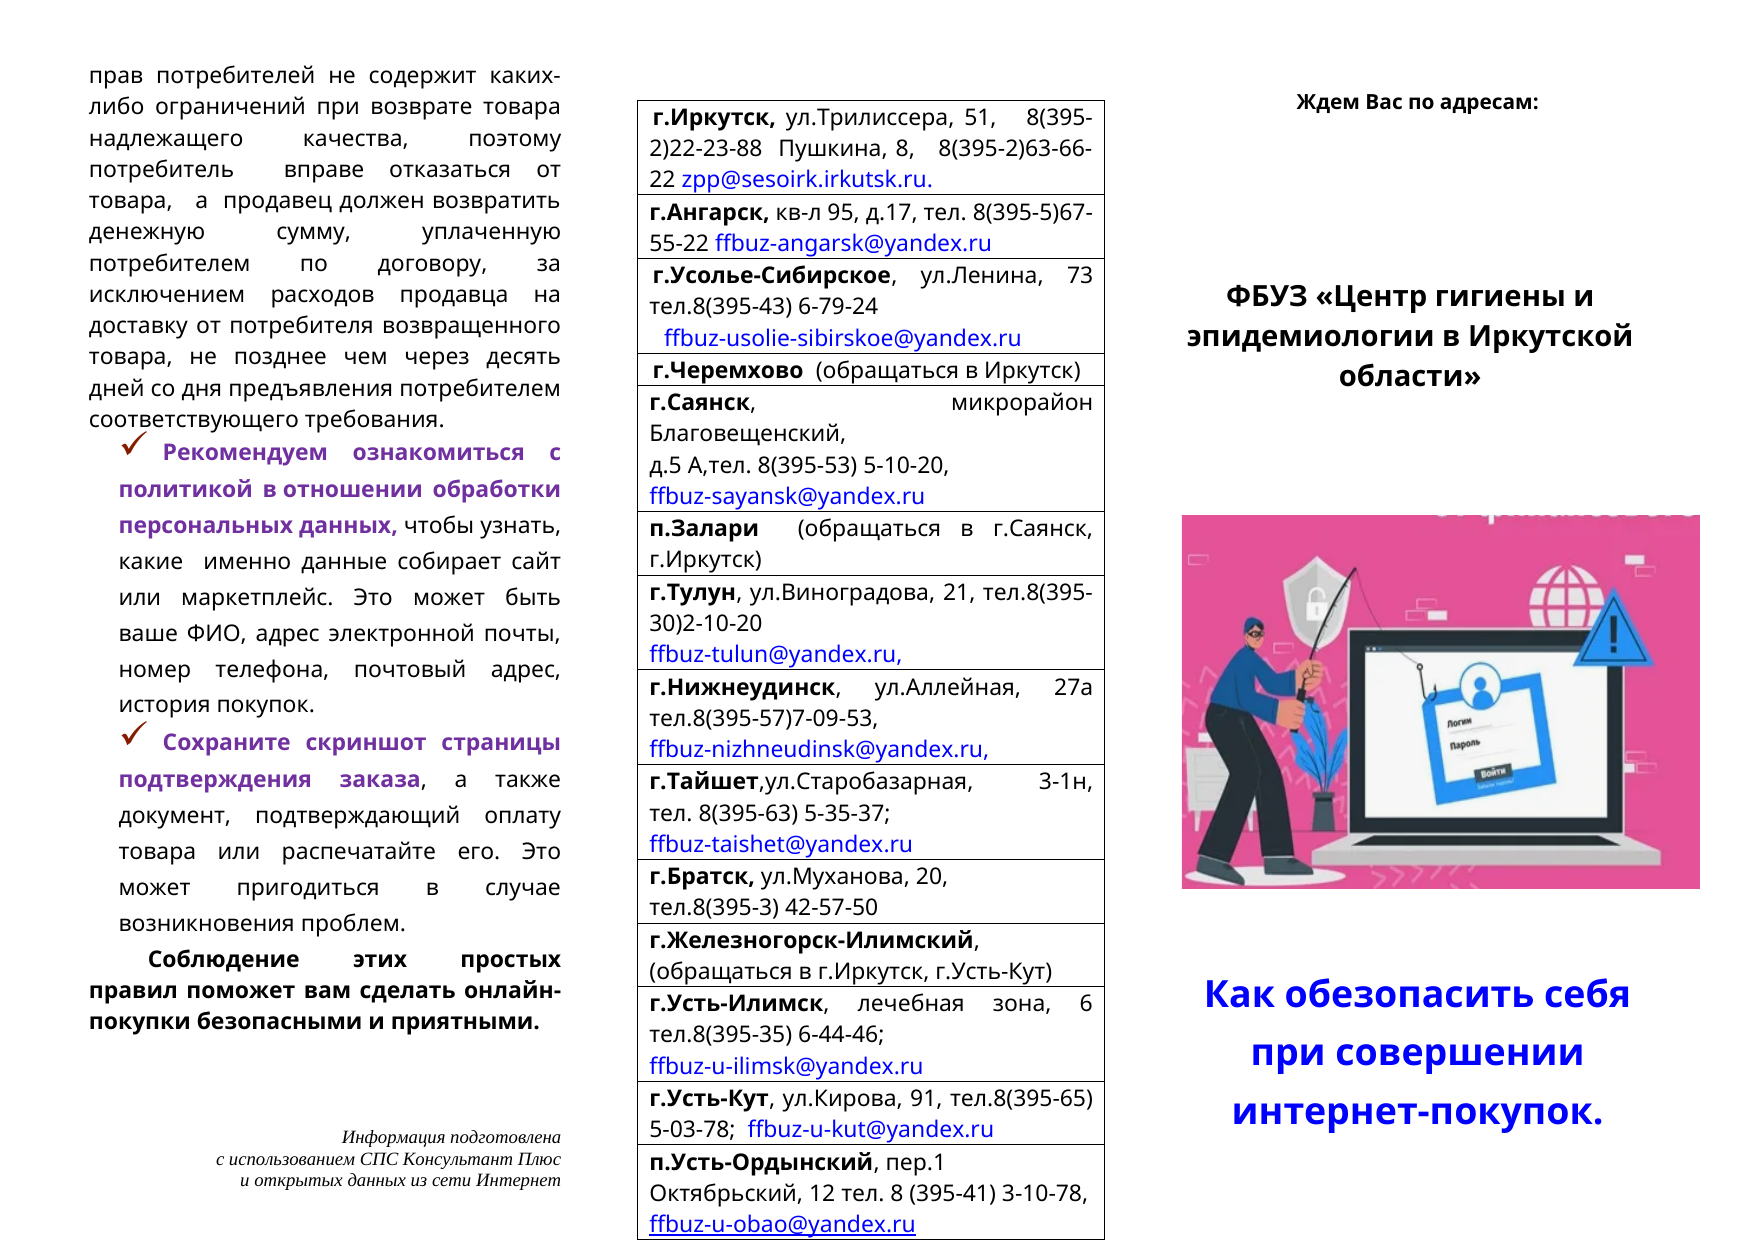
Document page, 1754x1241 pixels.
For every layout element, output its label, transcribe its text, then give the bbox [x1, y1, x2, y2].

table_cell г.Нижнеудинск, ул.Аллейная, 27а тел.8(395-57)7-09-53, ffbuz-nizhneudinsk@yandex.ru, [638, 670, 1104, 764]
text ФБУЗ «Центр гигиены и эпидемиологии в Иркутской области» [1181, 276, 1639, 395]
text Ждем Вас по адресам: [1181, 87, 1654, 116]
table_header г.Иркутск, ул.Трилиссера, 51, 8(395-2)22-23-88 Пушкина, 8, 8(395-2)63-66-22 zpp@sesoirk.irkutsk.ru. [638, 101, 1104, 194]
table_cell п.Усть-Ордынский, пер.1 Октябрьский, 12 тел. 8 (395-41) 3-10-78, ffbuz-u-obao@yandex.ru [638, 1145, 1104, 1239]
table_cell г.Усолье-Сибирское, ул.Ленина, 73 тел.8(395-43) 6-79-24 ffbuz-usolie-sibirskoe@yandex.ru [638, 259, 1104, 353]
table_cell п.Залари (обращаться в г.Саянск, г.Иркутск) [638, 512, 1104, 574]
table_cell г.Тайшет,ул.Старобазарная, 3-1н, тел. 8(395-63) 5-35-37; ffbuz-taishet@yandex.ru [638, 765, 1104, 859]
text и открытых данных из сети Интернет [89, 1169, 561, 1191]
table_cell г.Усть-Илимск, лечебная зона, 6 тел.8(395-35) 6-44-46; ffbuz-u-ilimsk@yandex.ru [638, 987, 1104, 1081]
table_cell г.Ангарск, кв-л 95, д.17, тел. 8(395-5)67-55-22 ffbuz-angarsk@yandex.ru [638, 195, 1104, 258]
table_cell г.Железногорск-Илимский, (обращаться в г.Иркутск, г.Усть-Кут) [638, 924, 1104, 986]
text с использованием СПС Консультант Плюс [89, 1148, 561, 1169]
list Рекомендуем ознакомиться с политикой в отношении обработки персональных данных, чтобы узнать, какие именно данные собирает сайт или маркетплейс. Это может быть ваше ФИО, адрес электронной почты, номер телефона, почтовый адрес, история покупок. [118, 434, 561, 720]
picture [1181, 515, 1700, 889]
table_cell г.Тулун, ул.Виноградова, 21, тел.8(395-30)2-10-20 ffbuz-tulun@yandex.ru, [638, 576, 1104, 669]
text Соблюдение этих простых правил поможет вам сделать онлайн-покупки безопасными и приятными. [89, 943, 561, 1037]
table_cell г.Саянск, микрорайон Благовещенский, д.5 А,тел. 8(395-53) 5-10-20, ffbuz-sayansk@yandex.ru [638, 386, 1104, 511]
table_cell г.Братск, ул.Муханова, 20, тел.8(395-3) 42-57-50 [638, 860, 1104, 922]
table_cell г.Черемхово (обращаться в Иркутск) [638, 354, 1104, 385]
list Сохраните скриншот страницы подтверждения заказа, а также документ, подтверждающий оплату товара или распечатайте его. Это может пригодиться в случае возникновения проблем. [118, 724, 561, 938]
table_cell г.Усть-Кут, ул.Кирова, 91, тел.8(395-65) 5-03-78; ffbuz-u-kut@yandex.ru [638, 1082, 1104, 1144]
text Информация подготовлена [89, 1126, 561, 1148]
text Как обезопасить себя при совершении интернет-покупок. [1181, 967, 1654, 1135]
